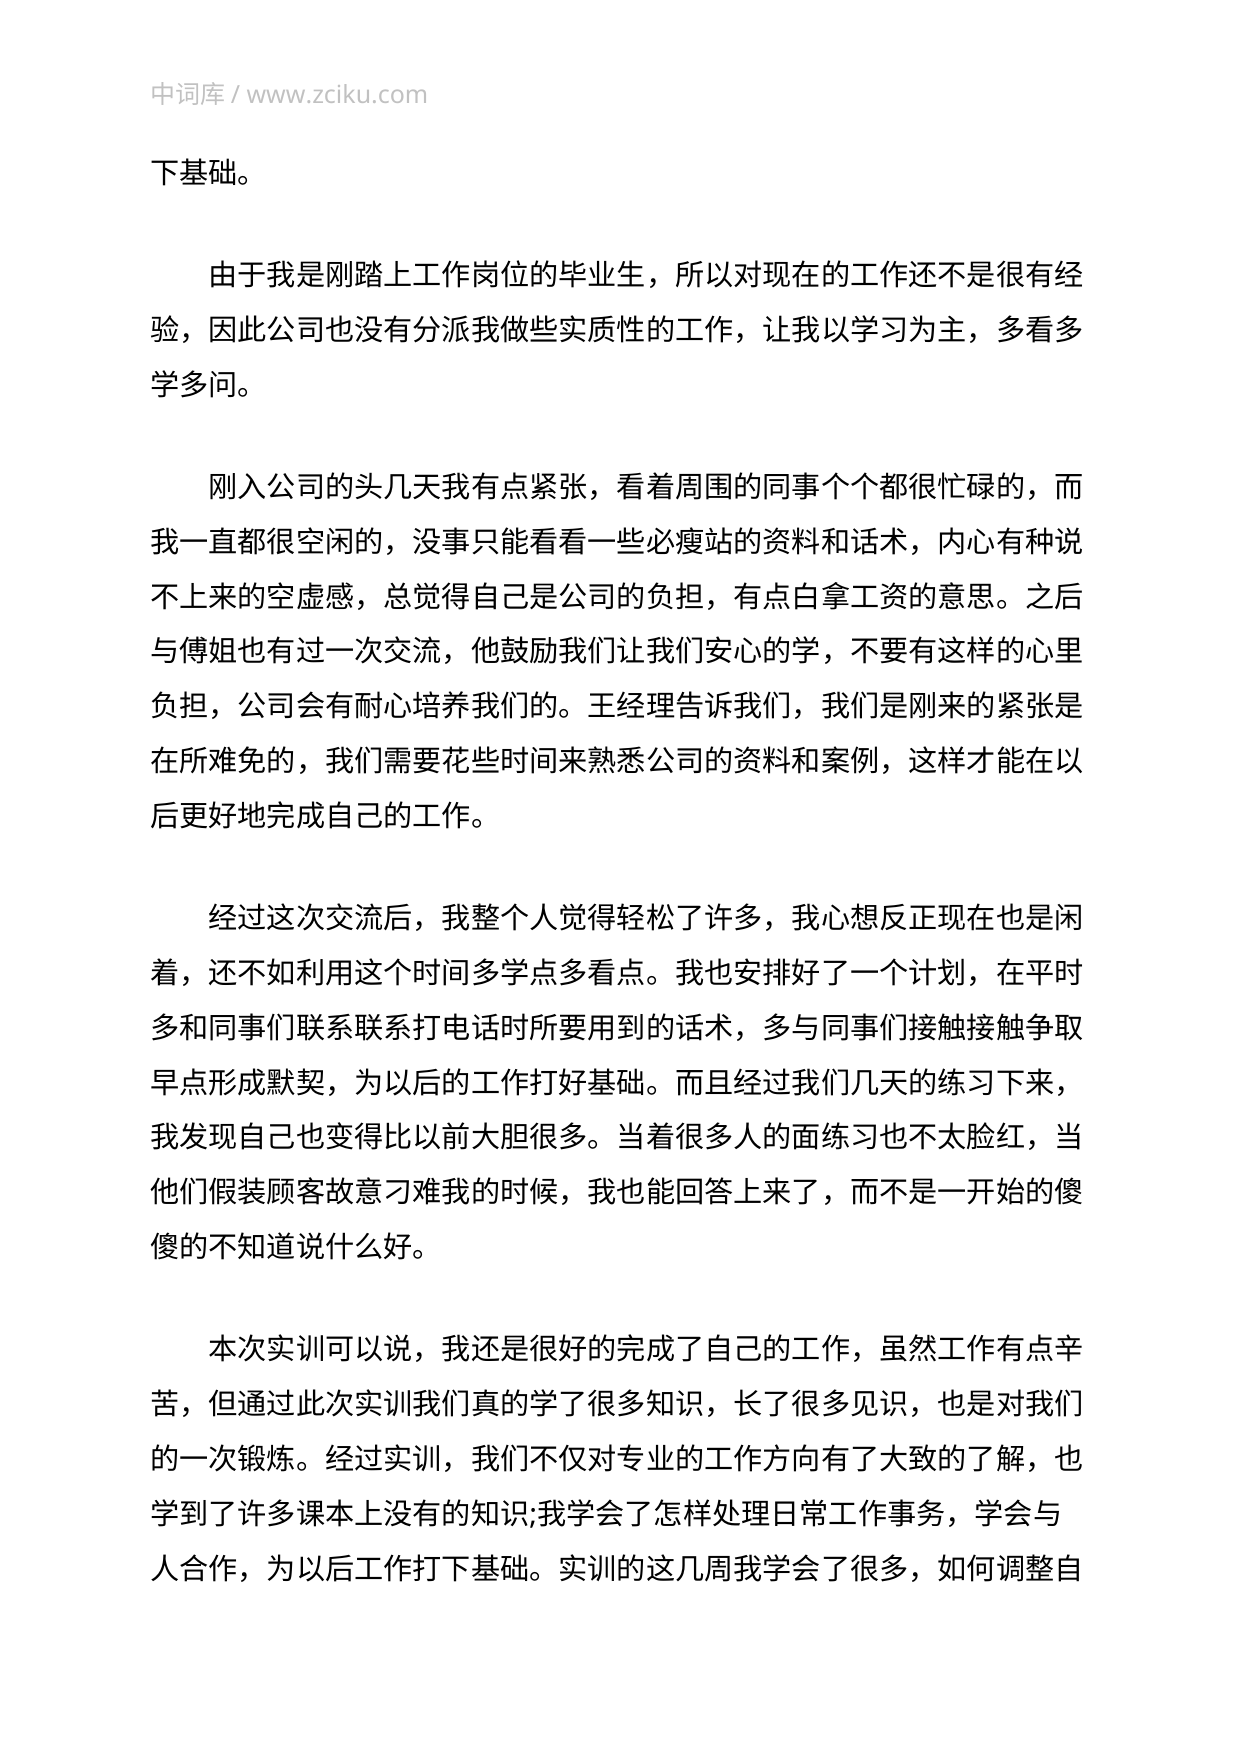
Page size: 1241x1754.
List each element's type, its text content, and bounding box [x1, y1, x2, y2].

text 经过这次交流后，我整个人觉得轻松了许多，我心想反正现在也是闲着，还不如利用这个时间多学点多看点。我也安排好了一个计划，在平时多和同事们联系联系打电话时所要用到的话术，多与同事们接触接触争取早点形成默契，为以后的工作打好基础。而且经过我们几天的练习下来，我发现自己也变得比以前大胆很多。当着很多人的面练习也不太脸红，当他们假装顾客故意刁难我的时候，我也能回答上来了，而不是一开始的傻傻的不知道说什么好。 [150, 894, 1090, 1266]
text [150, 1326, 1090, 1588]
text 由于我是刚踏上工作岗位的毕业生，所以对现在的工作还不是很有经验，因此公司也没有分派我做些实质性的工作，让我以学习为主，多看多学多问。 [150, 252, 1090, 404]
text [150, 150, 1090, 192]
text 刚入公司的头几天我有点紧张，看着周围的同事个个都很忙碌的，而我一直都很空闲的，没事只能看看一些必瘦站的资料和话术，内心有种说不上来的空虚感，总觉得自己是公司的负担，有点白拿工资的意思。之后与傅姐也有过一次交流，他鼓励我们让我们安心的学，不要有这样的心里负担，公司会有耐心培养我们的。王经理告诉我们，我们是刚来的紧张是在所难免的，我们需要花些时间来熟悉公司的资料和案例，这样才能在以后更好地完成自己的工作。 [150, 463, 1090, 835]
